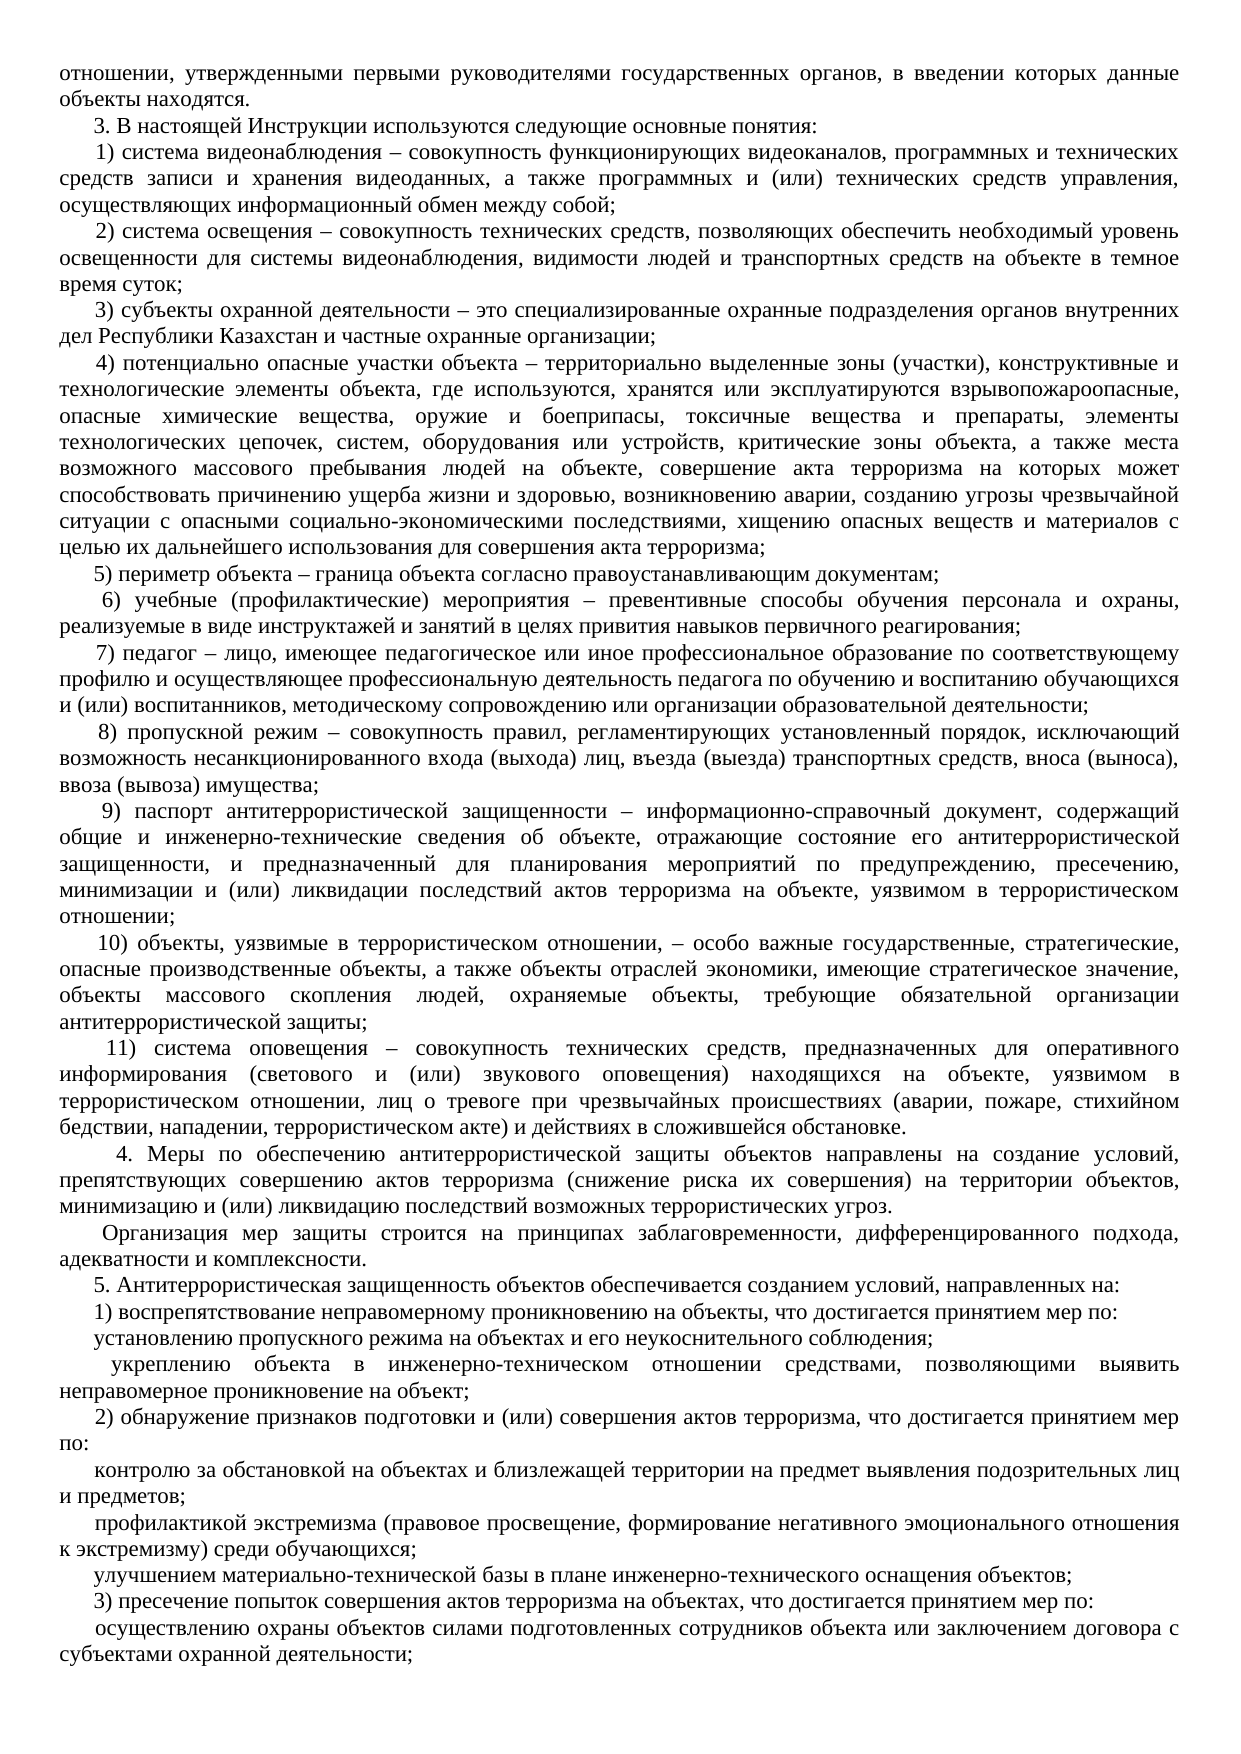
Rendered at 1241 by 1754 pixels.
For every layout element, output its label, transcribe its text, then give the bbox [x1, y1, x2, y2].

text 5) периметр объекта – граница объекта согласно правоустанавливающим документам; [59, 560, 1181, 586]
text улучшением материально-технической базы в плане инженерно-технического оснащения объектов; [59, 1561, 1181, 1588]
text 3) пресечение попыток совершения актов терроризма на объектах, что достигается принятием мер по: [59, 1588, 1181, 1614]
text 4. Меры по обеспечению антитеррористической защиты объектов направлены на создание условий, препятствующих совершению актов терроризма (снижение риска их совершения) на территории объектов, минимизацию и (или) ликвидацию последствий возможных террористических угроз. [59, 1139, 1181, 1219]
text 11) система оповещения – совокупность технических средств, предназначенных для оперативного информирования (светового и (или) звукового оповещения) находящихся на объекте, уязвимом в террористическом отношении, лиц о тревоге при чрезвычайных происшествиях (аварии, пожаре, стихийном бедствии, нападении, террористическом акте) и действиях в сложившейся обстановке. [59, 1034, 1181, 1139]
text 10) объекты, уязвимые в террористическом отношении, – особо важные государственные, стратегические, опасные производственные объекты, а также объекты отраслей экономики, имеющие стратегическое значение, объекты массового скопления людей, охраняемые объекты, требующие обязательной организации антитеррористической защиты; [59, 929, 1181, 1034]
text 1) воспрепятствование неправомерному проникновению на объекты, что достигается принятием мер по: [59, 1298, 1181, 1324]
text 6) учебные (профилактические) мероприятия – превентивные способы обучения персонала и охраны, реализуемые в виде инструктажей и занятий в целях привития навыков первичного реагирования; [59, 586, 1181, 639]
text 9) паспорт антитеррористической защищенности – информационно-справочный документ, содержащий общие и инженерно-технические сведения об объекте, отражающие состояние его антитеррористической защищенности, и предназначенный для планирования мероприятий по предупреждению, пресечению, минимизации и (или) ликвидации последствий актов терроризма на объекте, уязвимом в террористическом отношении; [59, 797, 1181, 929]
text контролю за обстановкой на объектах и близлежащей территории на предмет выявления подозрительных лиц и предметов; [59, 1456, 1181, 1508]
text Организация мер защиты строится на принципах заблаговременности, дифференцированного подхода, адекватности и комплексности. [59, 1219, 1181, 1271]
text укреплению объекта в инженерно-техническом отношении средствами, позволяющими выявить неправомерное проникновение на объект; [59, 1350, 1181, 1403]
text установлению пропускного режима на объектах и его неукоснительного соблюдения; [59, 1324, 1181, 1350]
text 3. В настоящей Инструкции используются следующие основные понятия: [59, 112, 1181, 138]
text профилактикой экстремизма (правовое просвещение, формирование негативного эмоционального отношения к экстремизму) среди обучающихся; [59, 1508, 1181, 1561]
text 7) педагог – лицо, имеющее педагогическое или иное профессиональное образование по соответствующему профилю и осуществляющее профессиональную деятельность педагога по обучению и воспитанию обучающихся и (или) воспитанников, методическому сопровождению или организации образовательной деятельности; [59, 639, 1181, 718]
text 2) система освещения – совокупность технических средств, позволяющих обеспечить необходимый уровень освещенности для системы видеонаблюдения, видимости людей и транспортных средств на объекте в темное время суток; [59, 217, 1181, 296]
text 8) пропускной режим – совокупность правил, регламентирующих установленный порядок, исключающий возможность несанкционированного входа (выхода) лиц, въезда (выезда) транспортных средств, вноса (выноса), ввоза (вывоза) имущества; [59, 718, 1181, 797]
text 2) обнаружение признаков подготовки и (или) совершения актов терроризма, что достигается принятием мер по: [59, 1403, 1181, 1456]
text осуществлению охраны объектов силами подготовленных сотрудников объекта или заключением договора с субъектами охранной деятельности; [59, 1614, 1181, 1667]
text 4) потенциально опасные участки объекта – территориально выделенные зоны (участки), конструктивные и технологические элементы объекта, где используются, хранятся или эксплуатируются взрывопожароопасные, опасные химические вещества, оружие и боеприпасы, токсичные вещества и препараты, элементы технологических цепочек, систем, оборудования или устройств, критические зоны объекта, а также места возможного массового пребывания людей на объекте, совершение акта терроризма на которых может способствовать причинению ущерба жизни и здоровью, возникновению аварии, созданию угрозы чрезвычайной ситуации с опасными социально-экономическими последствиями, хищению опасных веществ и материалов с целью их дальнейшего использования для совершения акта терроризма; [59, 349, 1181, 560]
text 5. Антитеррористическая защищенность объектов обеспечивается созданием условий, направленных на: [59, 1271, 1181, 1298]
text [59, 59, 1181, 112]
text 3) субъекты охранной деятельности – это специализированные охранные подразделения органов внутренних дел Республики Казахстан и частные охранные организации; [59, 296, 1181, 349]
text 1) система видеонаблюдения – совокупность функционирующих видеоканалов, программных и технических средств записи и хранения видеоданных, а также программных и (или) технических средств управления, осуществляющих информационный обмен между собой; [59, 138, 1181, 217]
